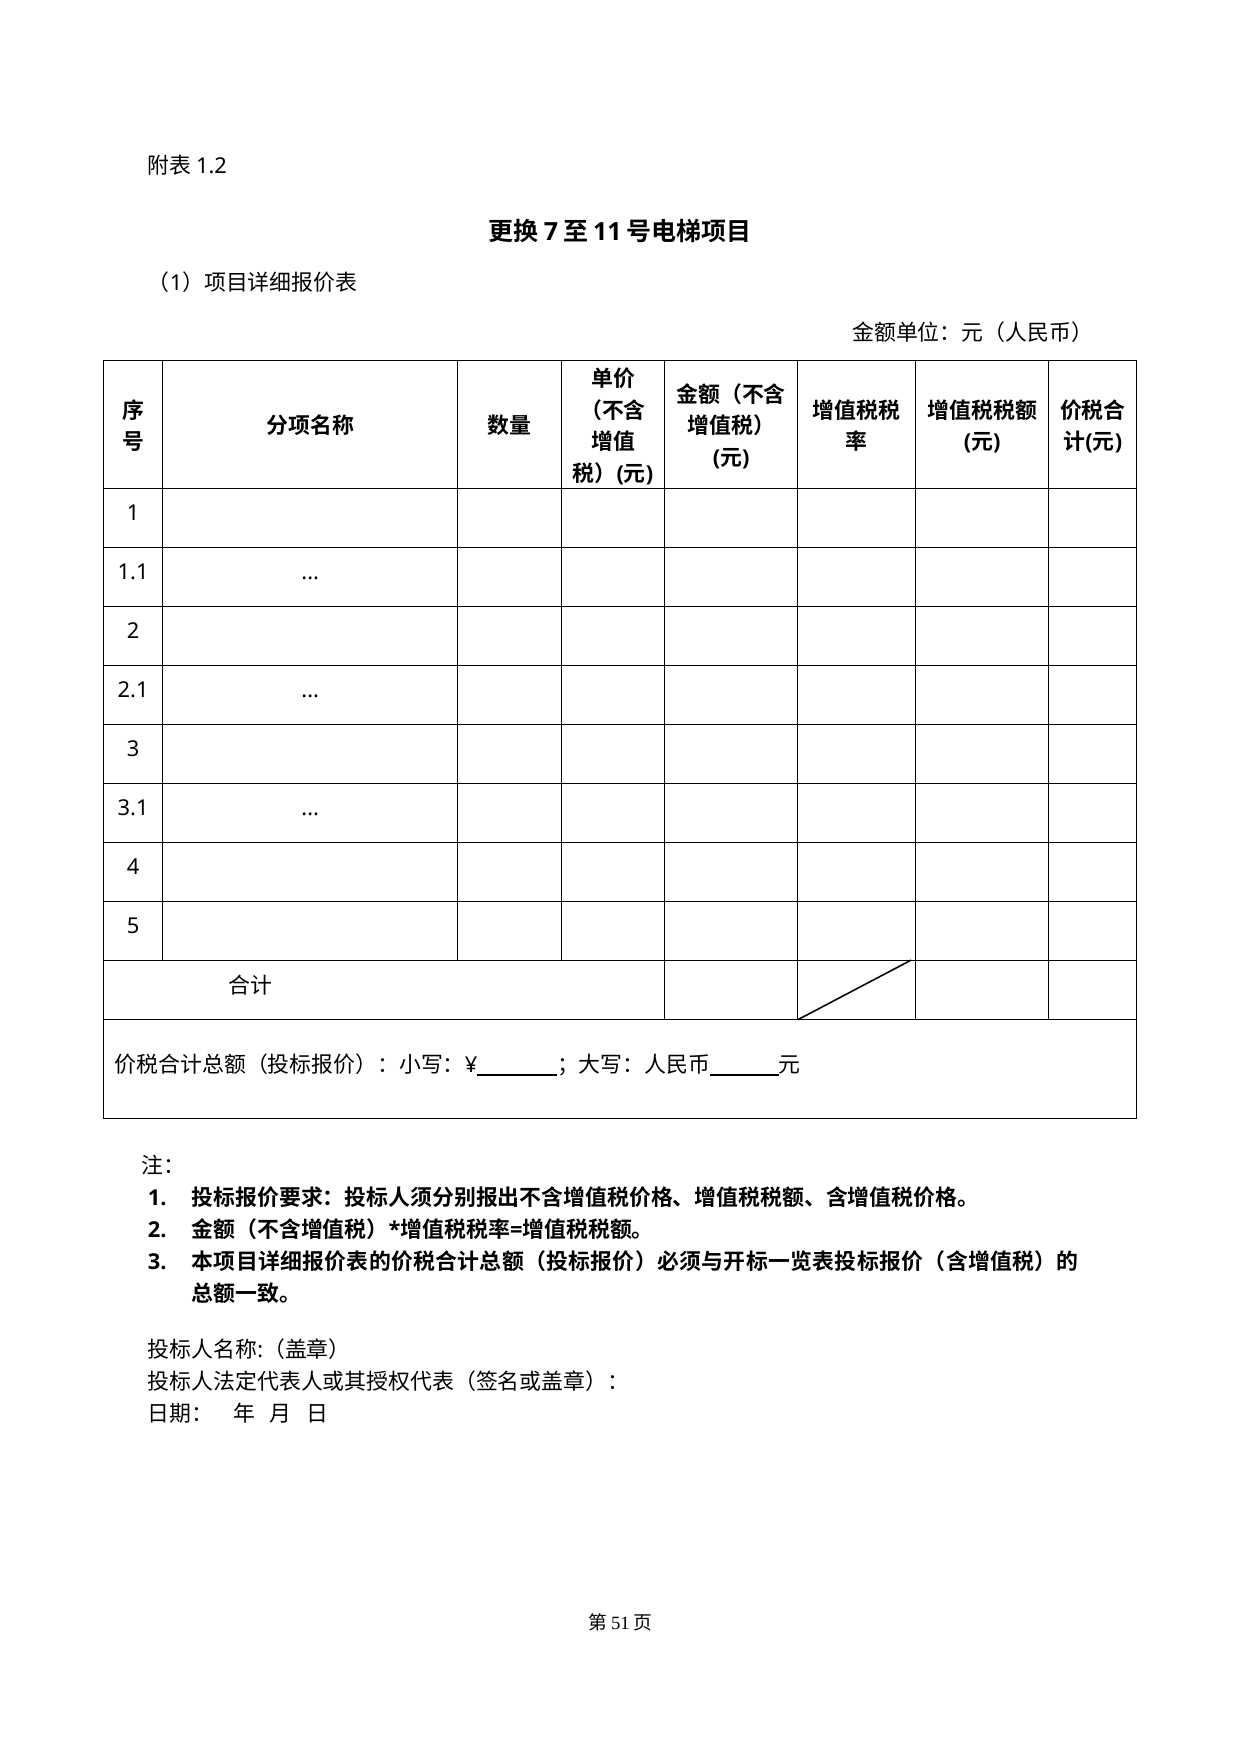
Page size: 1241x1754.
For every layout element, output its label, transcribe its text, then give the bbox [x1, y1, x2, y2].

table_cell ... [163, 784, 457, 842]
table_header 金额（不含增值税）(元) [665, 361, 797, 488]
table_cell [798, 607, 915, 665]
table_cell [1049, 961, 1136, 1019]
table_cell [1049, 548, 1136, 606]
table_cell 1.1 [104, 548, 162, 606]
text 日期： 年 月 日 [148, 1396, 1092, 1427]
table_cell [458, 666, 561, 724]
table_cell [665, 902, 797, 960]
table_cell [916, 961, 1048, 1019]
table_cell [803, 961, 915, 1019]
table_cell [798, 843, 915, 901]
table_cell [665, 784, 797, 842]
table_cell 价税合计总额（投标报价）：小写：¥ ；大写：人民币 元 [104, 1020, 1136, 1118]
table_header 价税合计(元) [1049, 361, 1136, 488]
table_cell [798, 725, 915, 783]
table_cell [458, 902, 561, 960]
table_header 增值税税率 [798, 361, 915, 488]
table_cell [916, 548, 1048, 606]
table_header 单价（不含增值税）(元) [562, 361, 664, 488]
table_cell [562, 902, 664, 960]
list 金额（不含增值税）*增值税税率=增值税税额。 [148, 1212, 1080, 1244]
table_cell [562, 489, 664, 547]
table_cell [665, 725, 797, 783]
table_cell [458, 607, 561, 665]
table_cell [665, 548, 797, 606]
table_cell 4 [104, 843, 162, 901]
table_cell 3 [104, 725, 162, 783]
table_cell [798, 489, 915, 547]
table_cell [665, 961, 797, 1019]
table_cell [1049, 843, 1136, 901]
text 金额单位：元（人民币） [148, 310, 1092, 347]
table_header 增值税税额(元) [916, 361, 1048, 488]
text 更换7至11号电梯项目 [148, 211, 1092, 247]
table_cell [1049, 902, 1136, 960]
table_cell [562, 784, 664, 842]
table_cell [562, 607, 664, 665]
table_cell [1049, 666, 1136, 724]
text 附表1.2 [148, 148, 1092, 179]
list 本项目详细报价表的价税合计总额（投标报价）必须与开标一览表投标报价（含增值税）的总额一致。 [148, 1244, 1080, 1307]
table_cell [798, 784, 915, 842]
table_cell [916, 607, 1048, 665]
table_cell ... [163, 548, 457, 606]
table_cell [916, 902, 1048, 960]
table_cell 5 [104, 902, 162, 960]
table_cell 2.1 [104, 666, 162, 724]
table_cell [1049, 607, 1136, 665]
table_cell [665, 843, 797, 901]
table_cell [458, 725, 561, 783]
table_cell [916, 489, 1048, 547]
table_cell [916, 725, 1048, 783]
table_cell [665, 666, 797, 724]
table_cell 合计 [104, 961, 664, 1019]
table_cell [562, 725, 664, 783]
table_cell [458, 548, 561, 606]
table_header 数量 [458, 361, 561, 488]
table_cell [163, 902, 457, 960]
table_header 序号 [104, 361, 162, 488]
table_cell 2 [104, 607, 162, 665]
table_cell [798, 666, 915, 724]
table_cell [916, 666, 1048, 724]
table_cell ... [163, 666, 457, 724]
list 投标报价要求：投标人须分别报出不含增值税价格、增值税税额、含增值税价格。 [148, 1180, 1080, 1212]
text 投标人名称:（盖章） [148, 1332, 1092, 1364]
table_cell 3.1 [104, 784, 162, 842]
table_cell [665, 489, 797, 547]
table_cell [798, 548, 915, 606]
text 注： [141, 1148, 1080, 1180]
table_cell [163, 607, 457, 665]
table_cell [1049, 725, 1136, 783]
table_cell [916, 784, 1048, 842]
table_header 分项名称 [163, 361, 457, 488]
table_cell [458, 784, 561, 842]
text 投标人法定代表人或其授权代表（签名或盖章）： [148, 1364, 1092, 1396]
table_cell [1049, 784, 1136, 842]
table_cell [163, 843, 457, 901]
table_cell [562, 548, 664, 606]
table_cell [458, 843, 561, 901]
table_cell [562, 666, 664, 724]
table_cell [1049, 489, 1136, 547]
table_cell [798, 902, 915, 960]
table_cell [163, 489, 457, 547]
table_cell 1 [104, 489, 162, 547]
table_cell [916, 843, 1048, 901]
table_cell [798, 961, 905, 1018]
table_cell [665, 607, 797, 665]
table_cell [562, 843, 664, 901]
text （1）项目详细报价表 [148, 260, 1092, 297]
table_cell [458, 489, 561, 547]
table_cell [163, 725, 457, 783]
